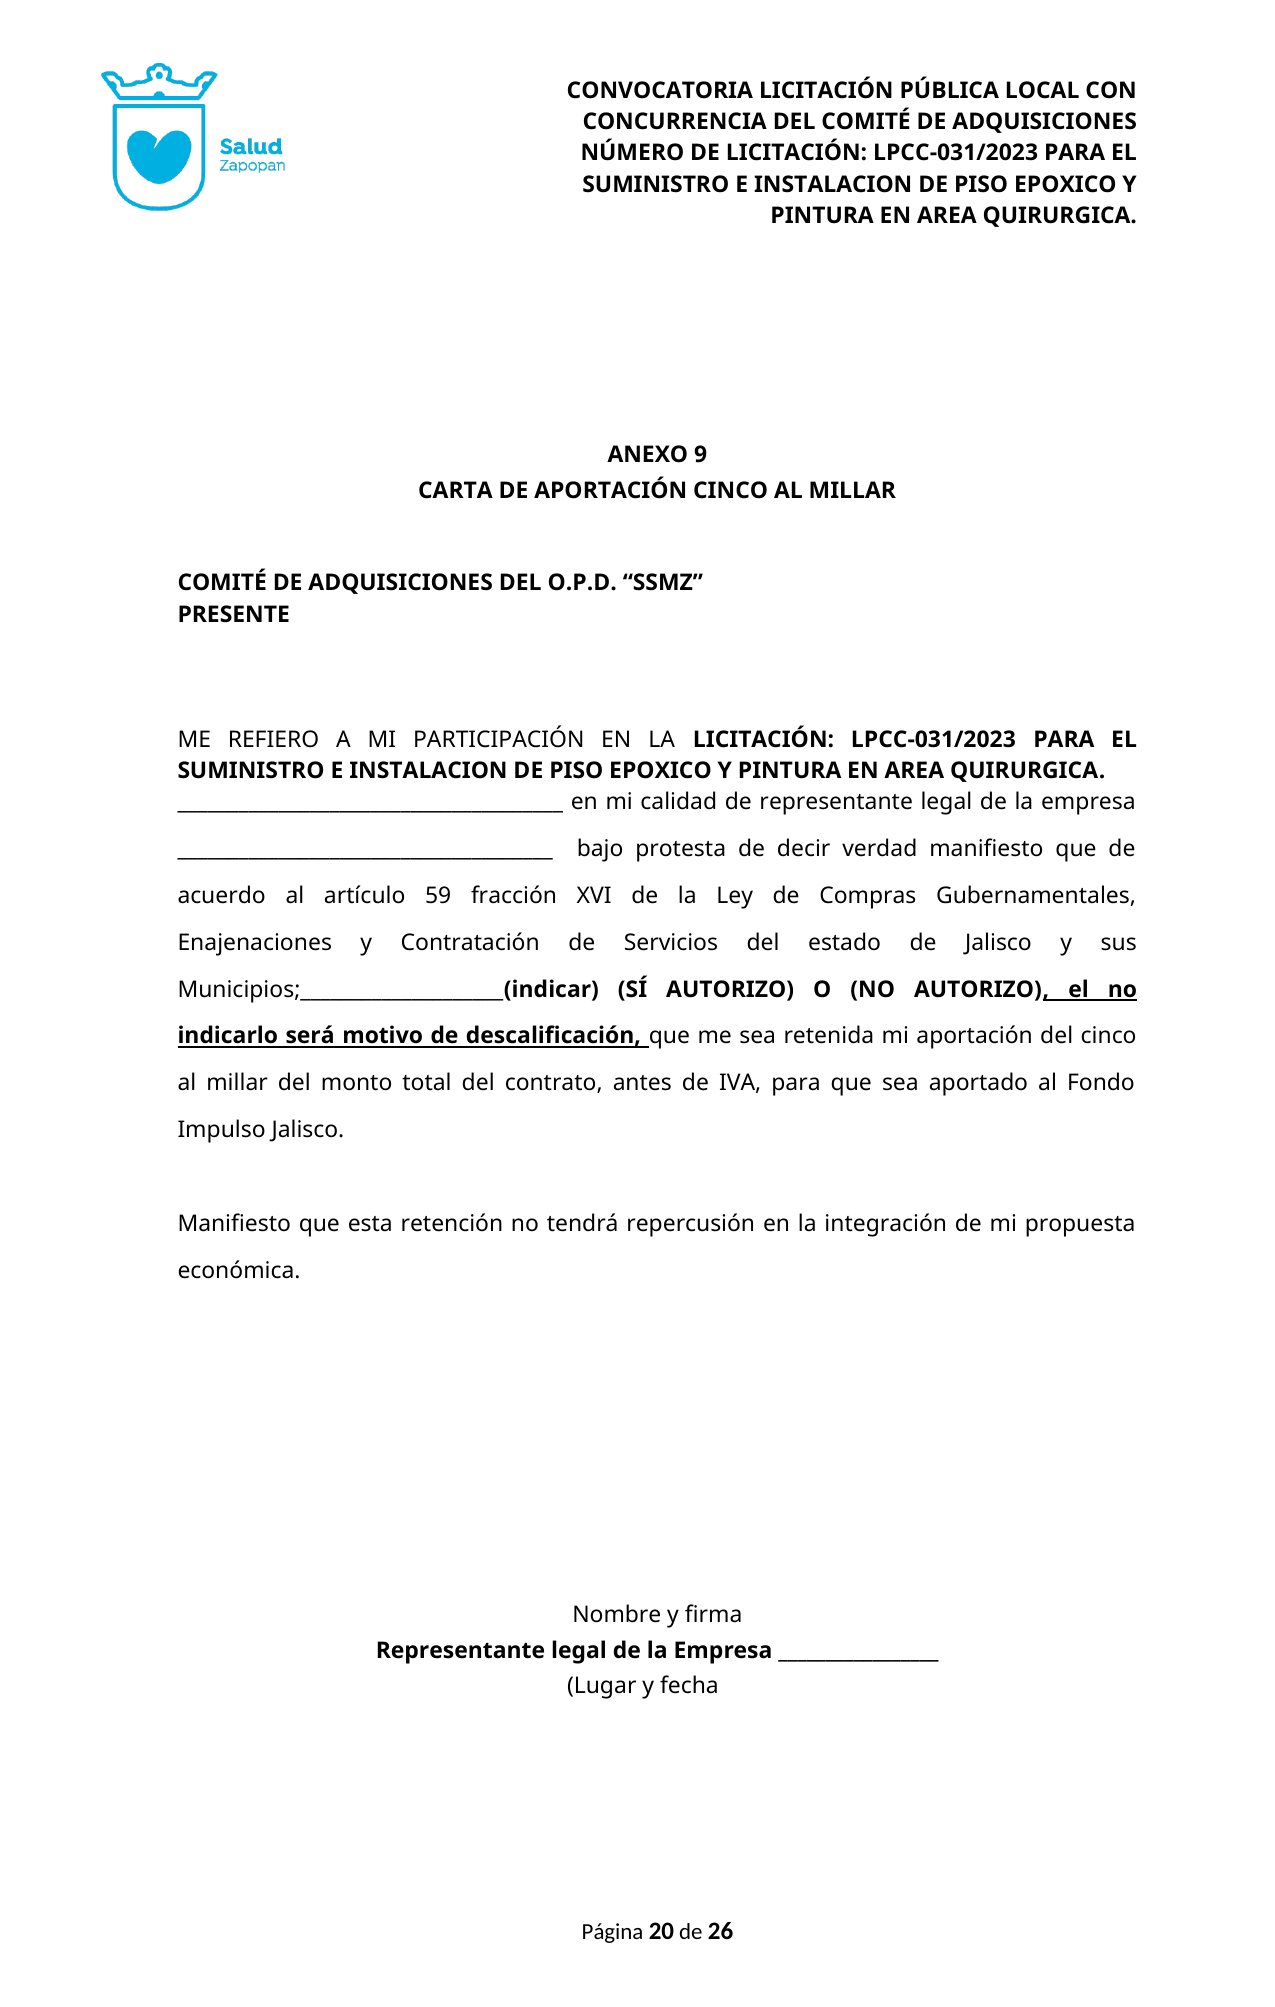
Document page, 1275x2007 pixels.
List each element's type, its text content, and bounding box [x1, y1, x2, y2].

text Manifiesto que esta retención no tendrá repercusión en la integración de mi propuesta económica. [177, 1207, 1137, 1285]
text PRESENTE [177, 598, 1137, 629]
text ______________________________________ en mi calidad de representante legal de la empresa _____________________________________ bajo protesta de decir verdad manifiesto que de acuerdo al artículo 59 fracción XVI de la Ley de Compras Gubernamentales, Enajenaciones y Contratación de Servicios del estado de Jalisco y sus Municipios;____________________(indicar) (SÍ AUTORIZO) O (NO AUTORIZO), el no indicarlo será motivo de descalificación, que me sea retenida mi aportación del cinco al millar del monto total del contrato, antes de IVA, para que sea aportado al Fondo Impulso Jalisco. [177, 785, 1137, 1144]
text ANEXO 9 [177, 438, 1137, 469]
text CARTA DE APORTACIÓN CINCO AL MILLAR [177, 474, 1137, 505]
text (Lugar y fecha [177, 1669, 1137, 1701]
text Representante legal de la Empresa _________________ [177, 1633, 1137, 1665]
text Nombre y firma [177, 1598, 1137, 1629]
text ME REFIERO A MI PARTICIPACIÓN EN LA LICITACIÓN: LPCC-031/2023 PARA EL SUMINISTRO E INSTALACION DE PISO EPOXICO Y PINTURA EN AREA QUIRURGICA. [177, 723, 1137, 785]
picture [108, 67, 211, 95]
picture [97, 63, 290, 220]
text COMITÉ DE ADQUISICIONES DEL O.P.D. “SSMZ” [177, 566, 1137, 598]
